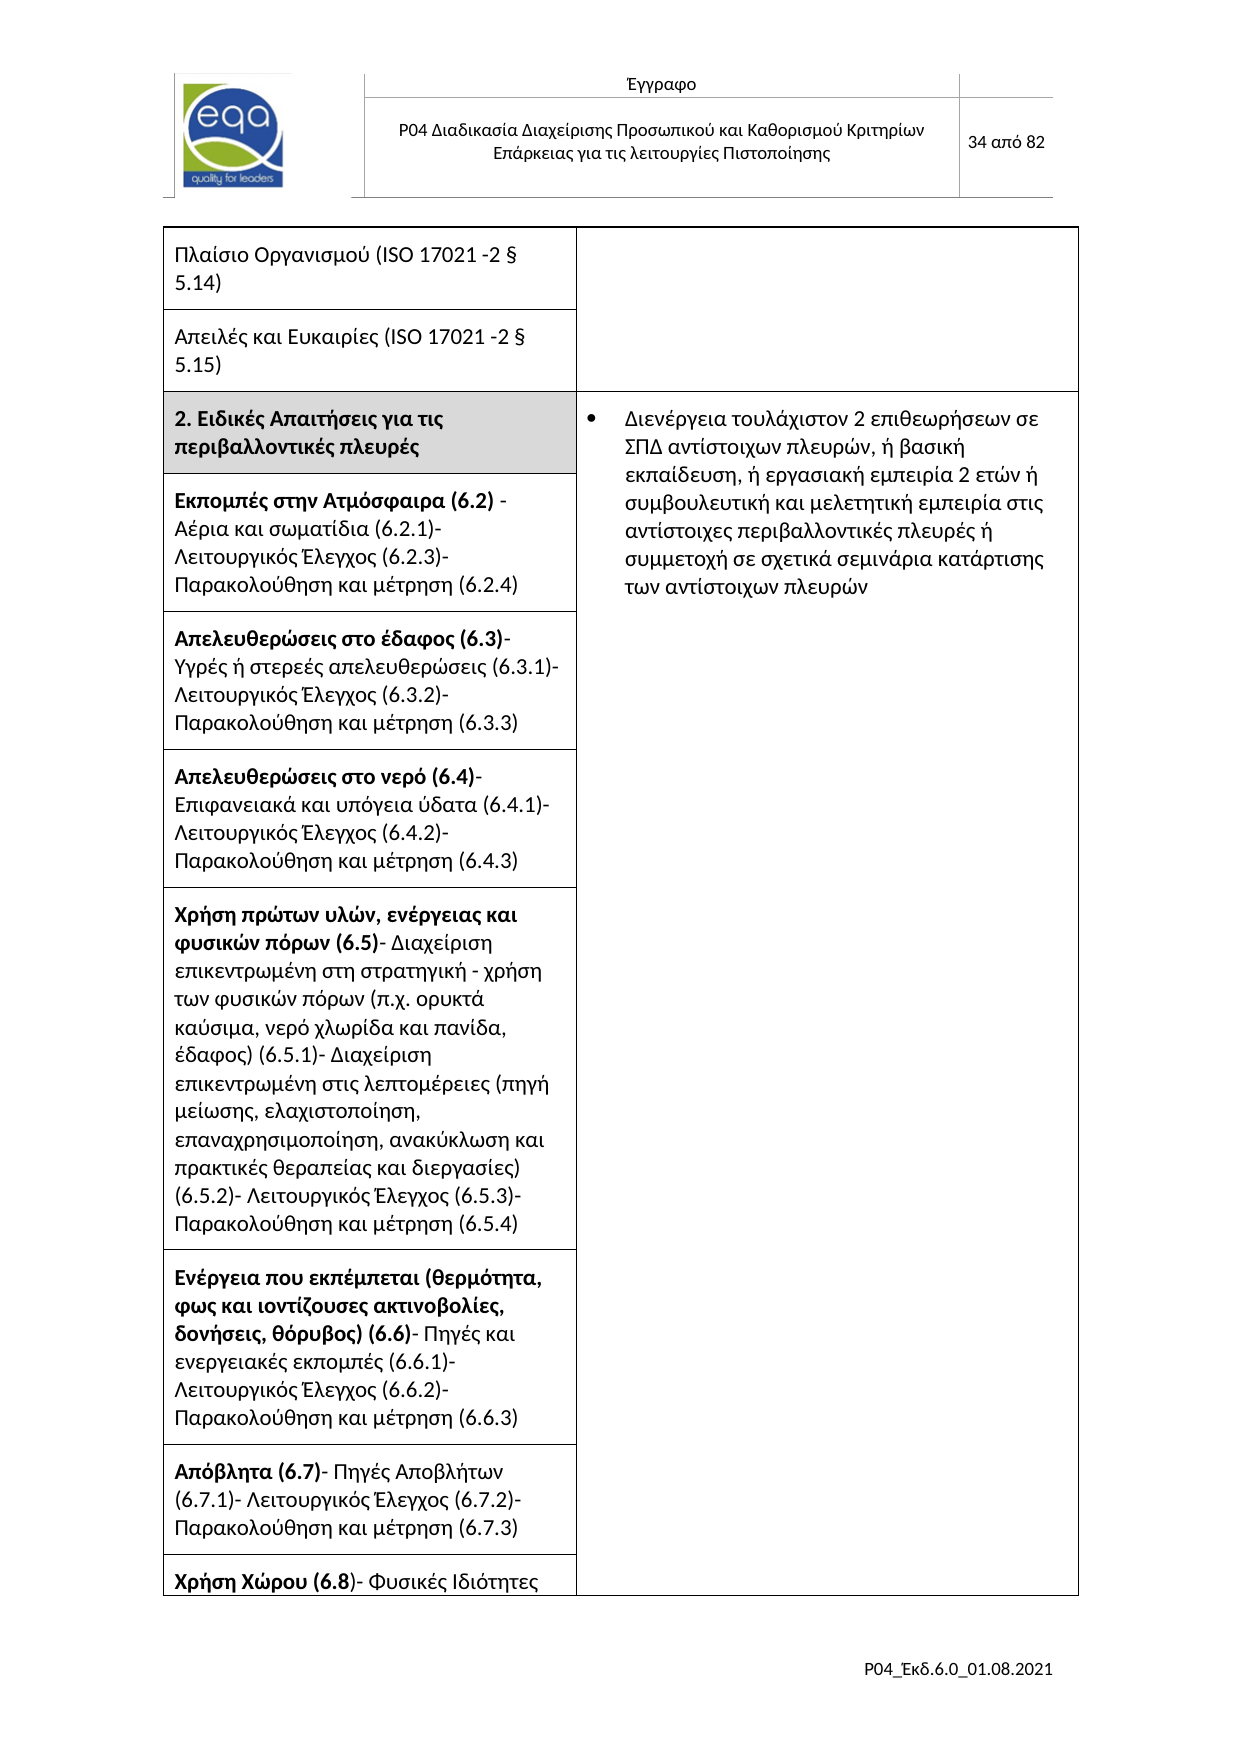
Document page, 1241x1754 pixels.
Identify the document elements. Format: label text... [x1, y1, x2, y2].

table_cell Απειλές και Ευκαιρίες (ISO 17021 -2 § 5.15) [164, 310, 576, 391]
table_cell Πλαίσιο Οργανισμού (ISO 17021 -2 § 5.14) [164, 228, 576, 308]
table_cell Χρήση Χώρου (6.8)- Φυσικές Ιδιότητες (6.8.1) )- Λειτουργικός Έλεγχος (6.8.2)- Παρακολούθηση και μέτρηση (6.8.3) [164, 1555, 576, 1595]
table_cell 2. Ειδικές Απαιτήσεις για τις περιβαλλοντικές πλευρές [164, 392, 576, 473]
picture [174, 73, 352, 198]
table_cell Εκπομπές στην Ατμόσφαιρα (6.2) - Αέρια και σωματίδια (6.2.1)- Λειτουργικός Έλεγχος (6.2.3)- Παρακολούθηση και μέτρηση (6.2.4) [164, 474, 576, 611]
table_cell Απόβλητα (6.7)- Πηγές Αποβλήτων (6.7.1)- Λειτουργικός Έλεγχος (6.7.2)- Παρακολούθηση και μέτρηση (6.7.3) [164, 1445, 576, 1553]
table_cell Απελευθερώσεις στο νερό (6.4)- Επιφανειακά και υπόγεια ύδατα (6.4.1)- Λειτουργικός Έλεγχος (6.4.2)- Παρακολούθηση και μέτρηση (6.4.3) [164, 750, 576, 887]
table_cell Χρήση πρώτων υλών, ενέργειας και φυσικών πόρων (6.5)- Διαχείριση επικεντρωμένη στη στρατηγική - χρήση των φυσικών πόρων (π.χ. ορυκτά καύσιμα, νερό χλωρίδα και πανίδα, έδαφος) (6.5.1)- Διαχείριση επικεντρωμένη στις λεπτομέρειες (πηγή μείωσης, ελαχιστοποίηση, επαναχρησιμοποίηση, ανακύκλωση και πρακτικές θεραπείας και διεργασίες) (6.5.2)- Λειτουργικός Έλεγχος (6.5.3)- Παρακολούθηση και μέτρηση (6.5.4) [164, 888, 576, 1249]
table_cell Ενέργεια που εκπέμπεται (θερμότητα, φως και ιοντίζουσες ακτινοβολίες, δονήσεις, θόρυβος) (6.6)- Πηγές και ενεργειακές εκπομπές (6.6.1)- Λειτουργικός Έλεγχος (6.6.2)- Παρακολούθηση και μέτρηση (6.6.3) [164, 1250, 576, 1443]
table_cell Διενέργεια τουλάχιστον 2 επιθεωρήσεων σε ΣΠΔ αντίστοιχων πλευρών, ή βασική εκπαίδευση, ή εργασιακή εμπειρία 2 ετών ή συμβουλευτική και μελετητική εμπειρία στις αντίστοιχες περιβαλλοντικές πλευρές ή συμμετοχή σε σχετικά σεμινάρια κατάρτισης των αντίστοιχων πλευρών [577, 392, 1078, 1595]
table_cell Απελευθερώσεις στο έδαφος (6.3)- Υγρές ή στερεές απελευθερώσεις (6.3.1)- Λειτουργικός Έλεγχος (6.3.2)- Παρακολούθηση και μέτρηση (6.3.3) [164, 612, 576, 749]
